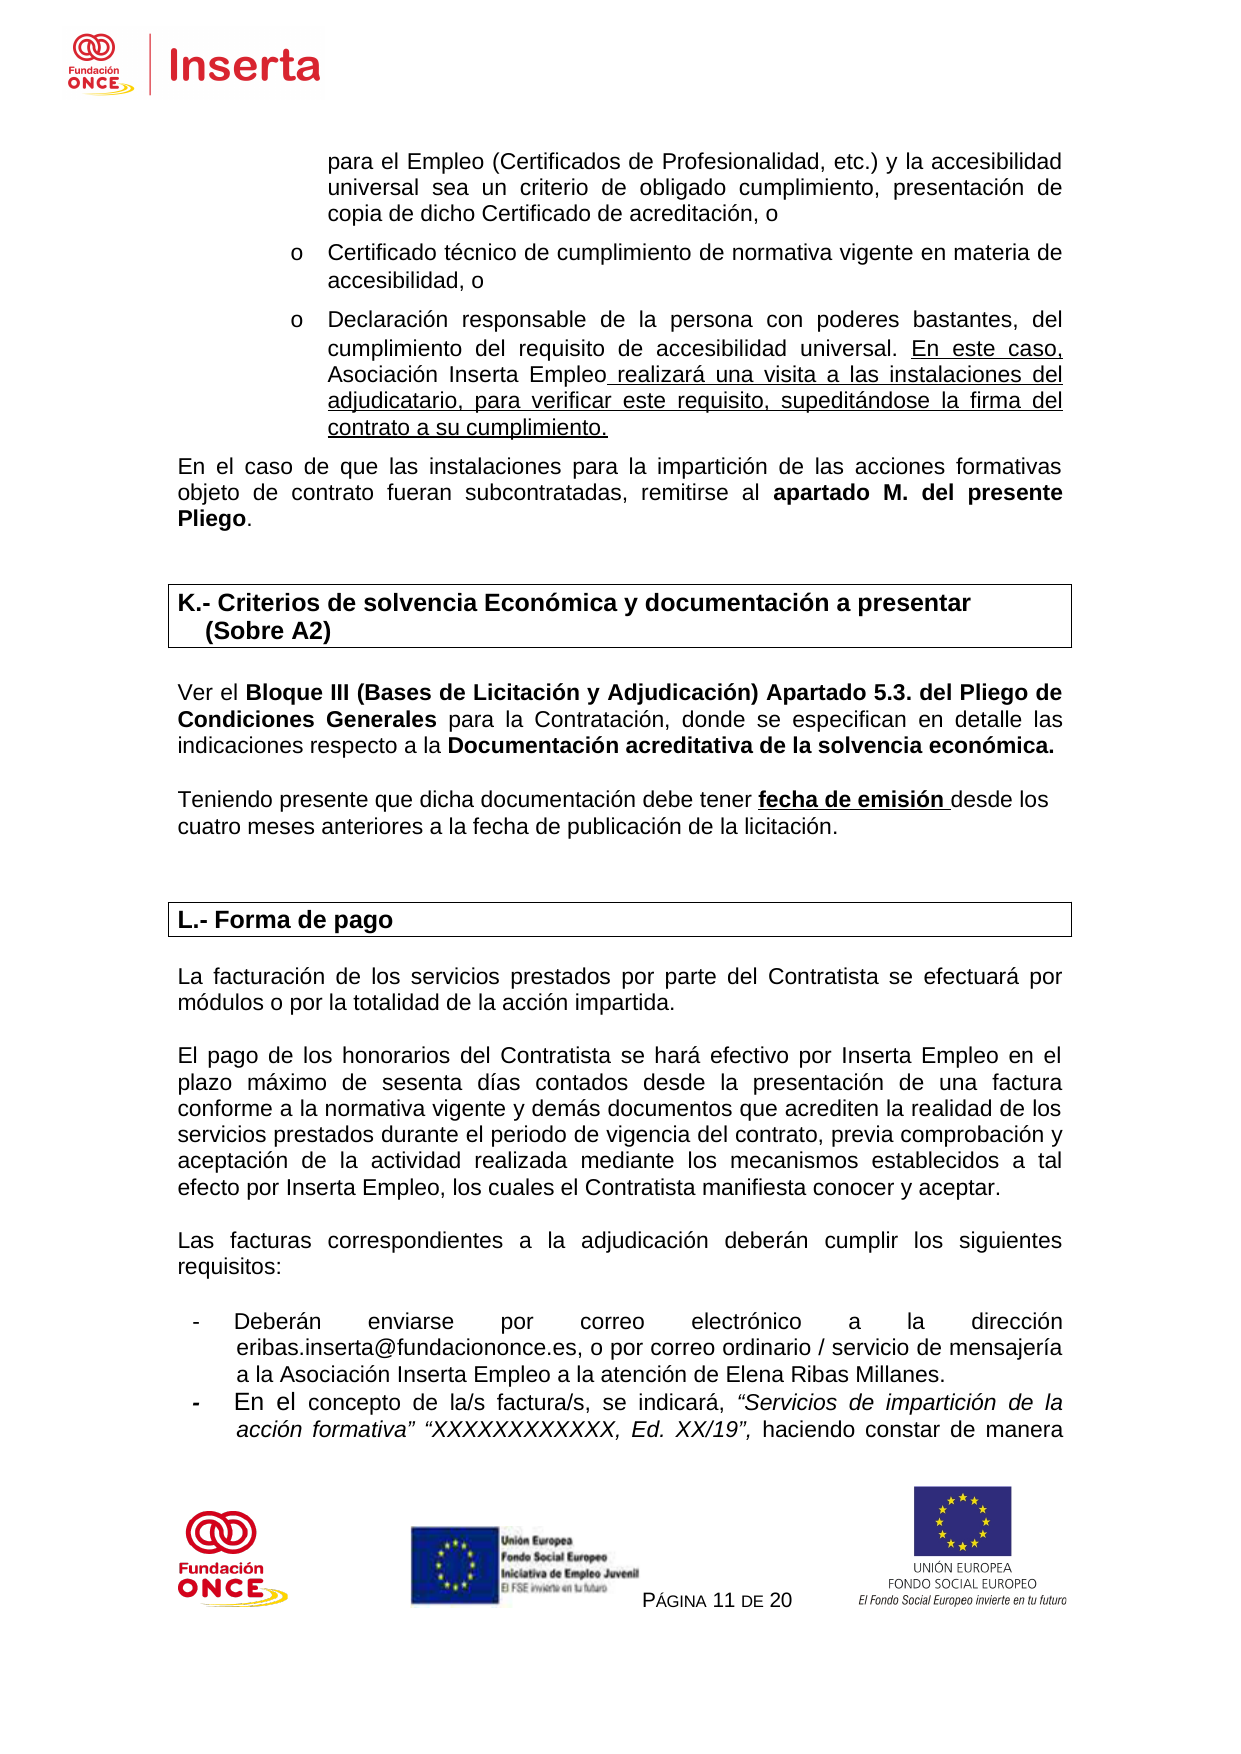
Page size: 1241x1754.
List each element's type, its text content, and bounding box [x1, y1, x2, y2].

list Deberán enviarse por correo electrónico a la dirección eribas.inserta@fundaciononce.es, o por correo ordinario / servicio de mensajería a la Asociación Inserta Empleo a la atención de Elena Ribas Millanes. [192, 1308, 1063, 1387]
text Ver el Bloque III (Bases de Licitación y Adjudicación) Apartado 5.3. del Pliego de Condiciones Generales para la Contratación, donde se especifican en detalle las indicaciones respecto a la Documentación acreditativa de la solvencia económica. [177, 679, 1063, 758]
picture [61, 26, 326, 100]
text La facturación de los servicios prestados por parte del Contratista se efectuará por módulos o por la totalidad de la acción impartida. [177, 963, 1063, 1016]
text El pago de los honorarios del Contratista se hará efectivo por Inserta Empleo en el plazo máximo de sesenta días contados desde la presentación de una factura conforme a la normativa vigente y demás documentos que acrediten la realidad de los servicios prestados durante el periodo de vigencia del contrato, previa comprobación y aceptación de la actividad realizada mediante los mecanismos establecidos a tal efecto por Inserta Empleo, los cuales el Contratista manifiesta conocer y aceptar. [177, 1042, 1063, 1200]
picture [177, 1511, 288, 1607]
list Declaración responsable de la persona con poderes bastantes, del cumplimiento del requisito de accesibilidad universal. En este caso, Asociación Inserta Empleo realizará una visita a las instalaciones del adjudicatario, para verificar este requisito, supeditándose la firma del contrato a su cumplimiento. [290, 306, 1063, 440]
text K.- Criterios de solvencia Económica y documentación a presentar [169, 585, 1071, 613]
picture [410, 1526, 642, 1608]
text Teniendo presente que dicha documentación debe tener fecha de emisión desde los cuatro meses anteriores a la fecha de publicación de la licitación. [177, 786, 1063, 839]
text Las facturas correspondientes a la adjudicación deberán cumplir los siguientes requisitos: [177, 1227, 1063, 1279]
text En el caso de que las instalaciones para la impartición de las acciones formativas objeto de contrato fueran subcontratadas, remitirse al apartado M. del presente Pliego. [177, 453, 1063, 532]
list Certificado técnico de cumplimiento de normativa vigente en materia de accesibilidad, o [290, 239, 1063, 294]
text L.- Forma de pago [169, 903, 1071, 936]
picture [858, 1486, 1067, 1607]
text (Sobre A2) [169, 613, 1071, 647]
